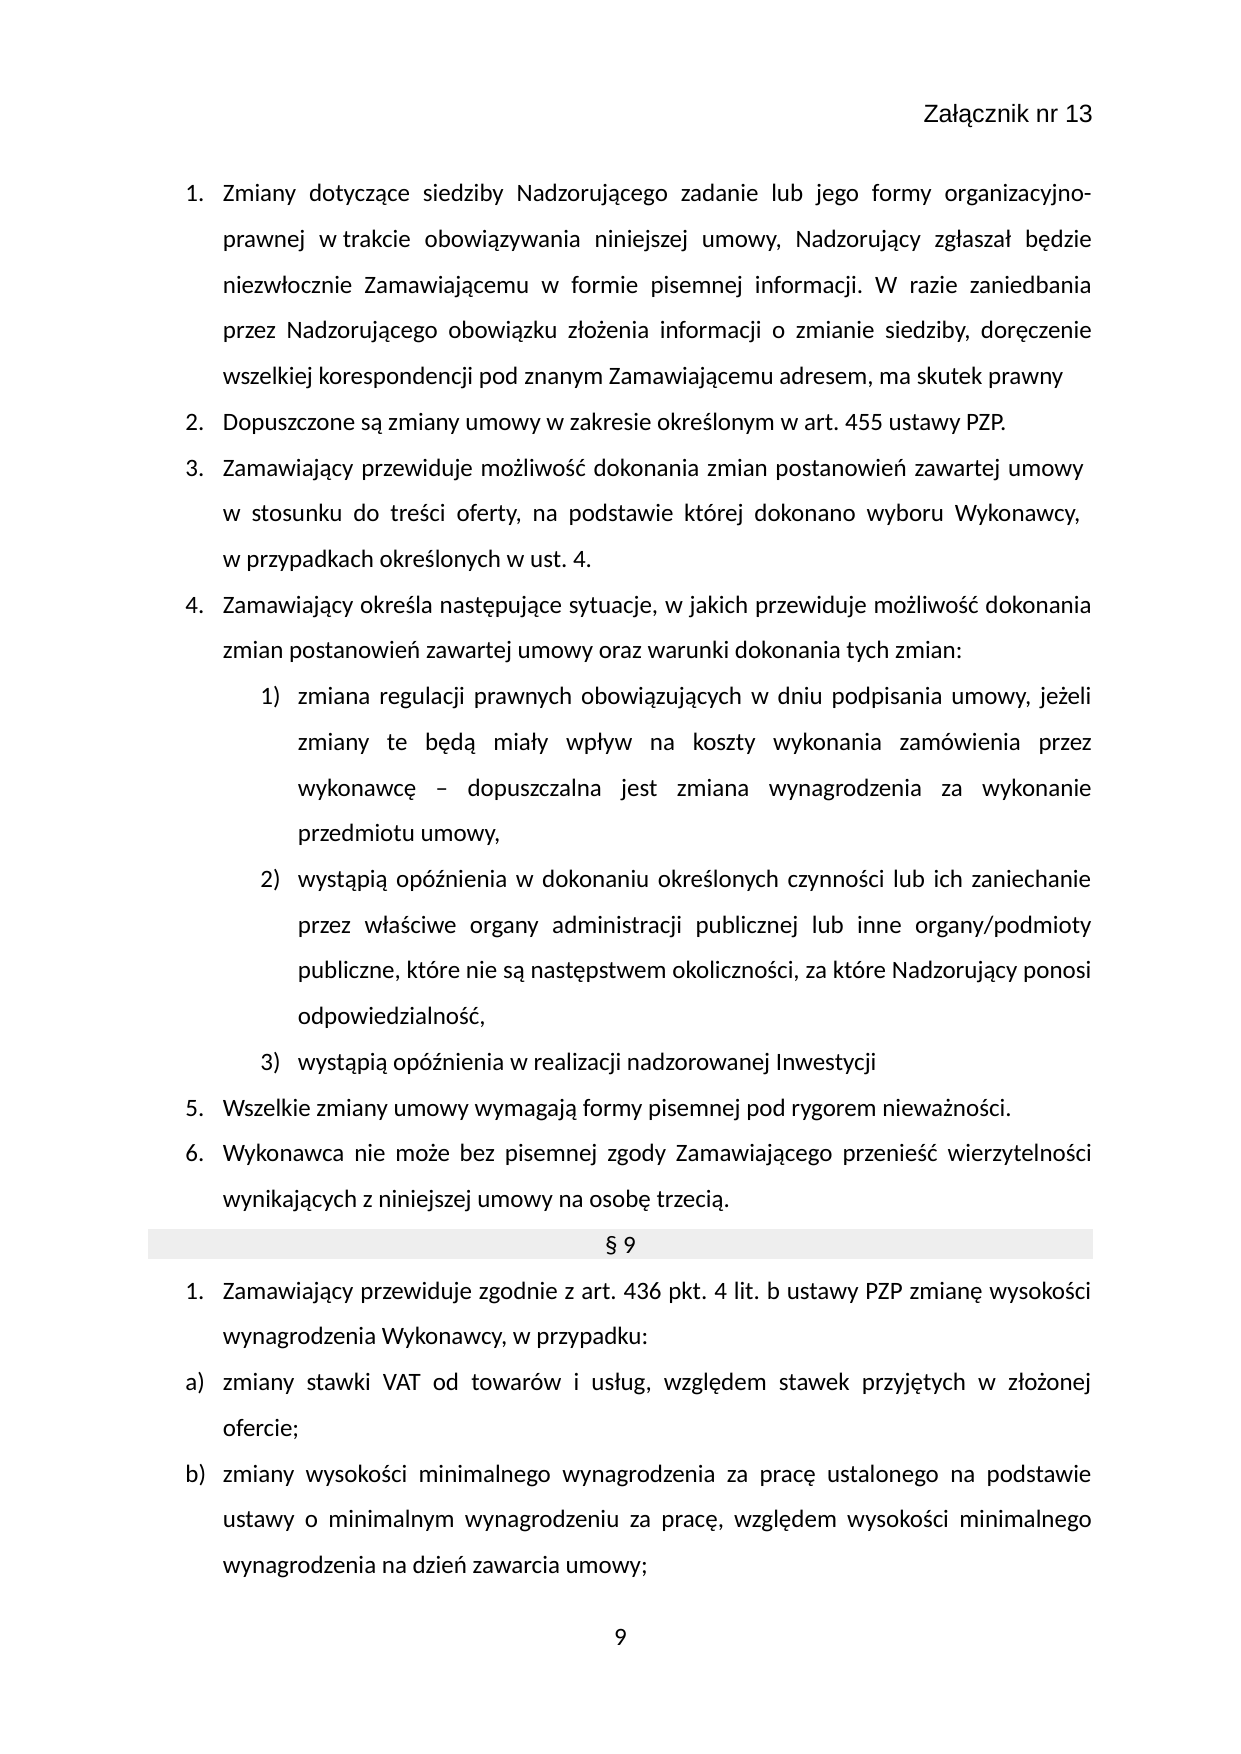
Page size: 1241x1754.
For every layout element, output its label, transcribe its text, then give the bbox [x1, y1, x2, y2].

text § 9 [148, 1229, 1093, 1259]
list Zamawiający określa następujące sytuacje, w jakich przewiduje możliwość dokonania zmian postanowień zawartej umowy oraz warunki dokonania tych zmian: [185, 589, 1093, 665]
list Wykonawca nie może bez pisemnej zgody Zamawiającego przenieść wierzytelności wynikających z niniejszej umowy na osobę trzecią. [185, 1138, 1093, 1214]
list Zmiany dotyczące siedziby Nadzorującego zadanie lub jego formy organizacyjno-prawnej w trakcie obowiązywania niniejszej umowy, Nadzorujący zgłaszał będzie niezwłocznie Zamawiającemu w formie pisemnej informacji. W razie zaniedbania przez Nadzorującego obowiązku złożenia informacji o zmianie siedziby, doręczenie wszelkiej korespondencji pod znanym Zamawiającemu adresem, ma skutek prawny [185, 177, 1093, 391]
list zmiana regulacji prawnych obowiązujących w dniu podpisania umowy, jeżeli zmiany te będą miały wpływ na koszty wykonania zamówienia przez wykonawcę – dopuszczalna jest zmiana wynagrodzenia za wykonanie przedmiotu umowy, [260, 680, 1093, 848]
list Wszelkie zmiany umowy wymagają formy pisemnej pod rygorem nieważności. [185, 1092, 1093, 1122]
list zmiany wysokości minimalnego wynagrodzenia za pracę ustalonego na podstawie ustawy o minimalnym wynagrodzeniu za pracę, względem wysokości minimalnego wynagrodzenia na dzień zawarcia umowy; [185, 1458, 1093, 1580]
list wystąpią opóźnienia w realizacji nadzorowanej Inwestycji [260, 1046, 1093, 1077]
list Zamawiający przewiduje możliwość dokonania zmian postanowień zawartej umowy w stosunku do treści oferty, na podstawie której dokonano wyboru Wykonawcy, w przypadkach określonych w ust. 4. [185, 452, 1093, 574]
list Zamawiający przewiduje zgodnie z art. 436 pkt. 4 lit. b ustawy PZP zmianę wysokości wynagrodzenia Wykonawcy, w przypadku: [185, 1275, 1093, 1351]
list wystąpią opóźnienia w dokonaniu określonych czynności lub ich zaniechanie przez właściwe organy administracji publicznej lub inne organy/podmioty publiczne, które nie są następstwem okoliczności, za które Nadzorujący ponosi odpowiedzialność, [260, 863, 1093, 1031]
list zmiany stawki VAT od towarów i usług, względem stawek przyjętych w złożonej ofercie; [185, 1366, 1093, 1442]
list Dopuszczone są zmiany umowy w zakresie określonym w art. 455 ustawy PZP. [185, 406, 1093, 436]
